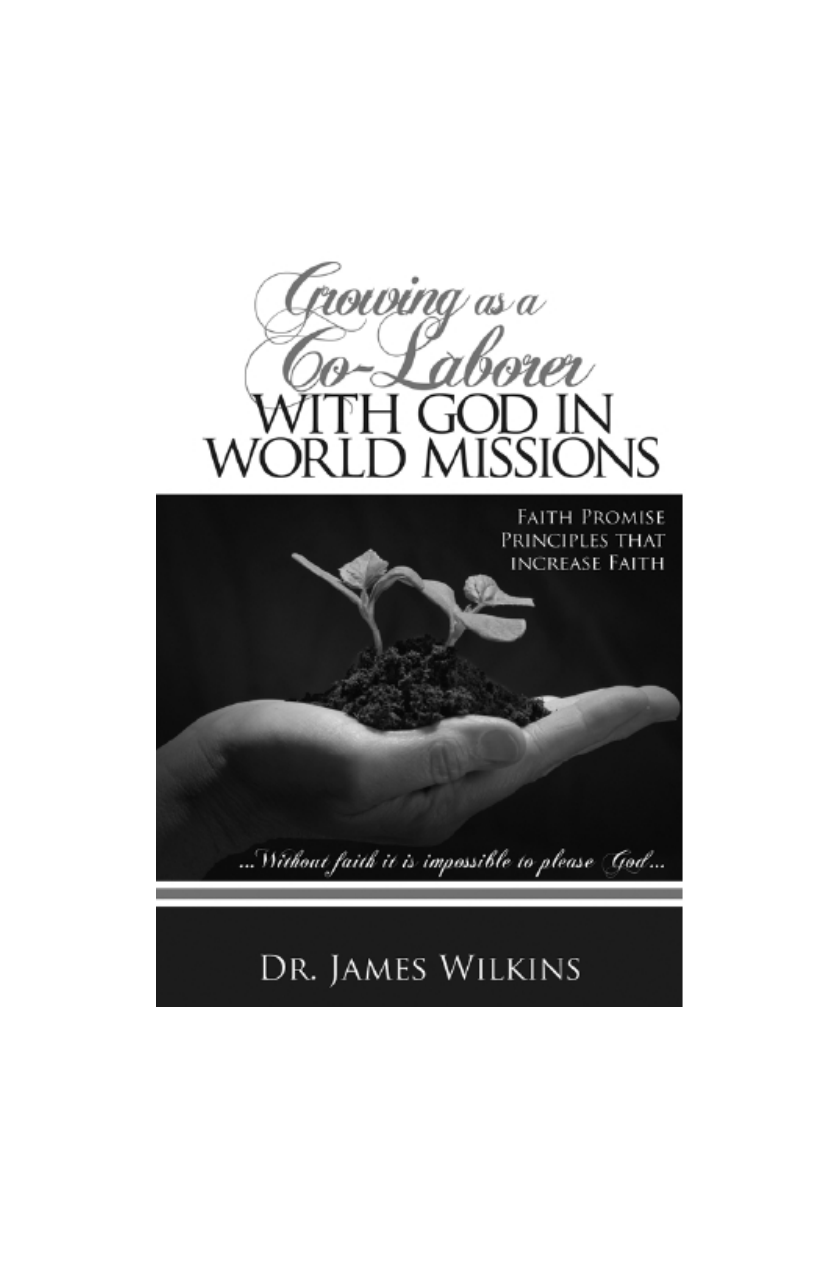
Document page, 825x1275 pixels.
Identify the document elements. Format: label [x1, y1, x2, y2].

picture [156, 251, 686, 1007]
